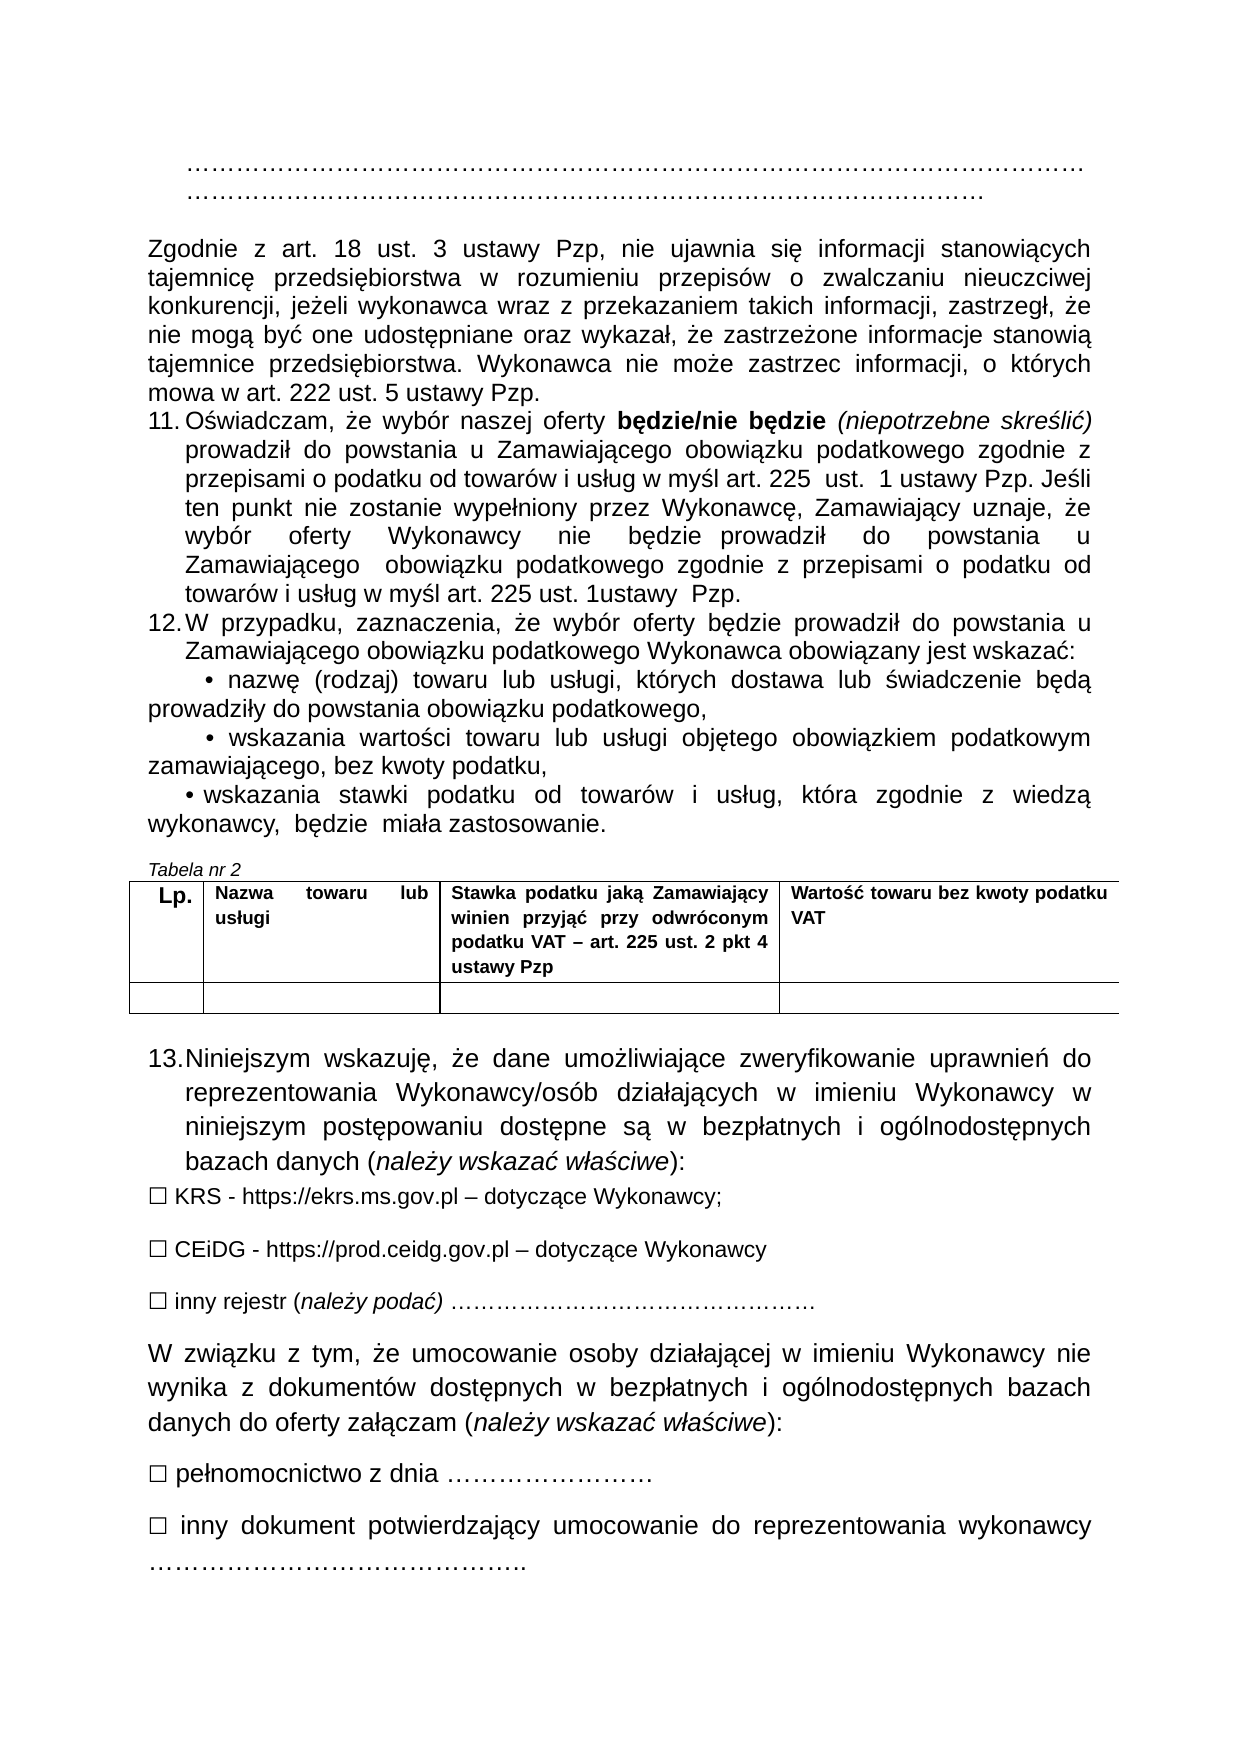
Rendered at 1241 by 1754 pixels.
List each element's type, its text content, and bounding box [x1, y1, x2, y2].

text • nazwę (rodzaj) towaru lub usługi, których dostawa lub świadczenie będą prowadziły do powstania obowiązku podatkowego, [148, 665, 1093, 723]
table_cell [130, 983, 203, 1013]
text • wskazania stawki podatku od towarów i usług, która zgodnie z wiedzą wykonawcy, będzie miała zastosowanie. [148, 780, 1093, 838]
table_cell [780, 983, 1119, 1013]
table_cell [441, 983, 779, 1013]
text Zgodnie z art. 18 ust. 3 ustawy Pzp, nie ujawnia się informacji stanowiących tajemnicę przedsiębiorstwa w rozumieniu przepisów o zwalczaniu nieuczciwej konkurencji, jeżeli wykonawca wraz z przekazaniem takich informacji, zastrzegł, że nie mogą być one udostępniane oraz wykazał, że zastrzeżone informacje stanowią tajemnice przedsiębiorstwa. Wykonawca nie może zastrzec informacji, o których mowa w art. 222 ust. 5 ustawy Pzp. [148, 234, 1093, 406]
table_header Nazwa towaru lub usługi [204, 882, 439, 982]
text Tabela nr 2 [148, 859, 1093, 881]
text ☐ inny dokument potwierdzający umocowanie do reprezentowania wykonawcy …………………………………….. [148, 1510, 1093, 1576]
text ☐ KRS - https://ekrs.ms.gov.pl – dotyczące Wykonawcy; [148, 1180, 1093, 1211]
text ☐ inny rejestr (należy podać) ………………………………………… [148, 1285, 1093, 1317]
text • wskazania wartości towaru lub usługi objętego obowiązkiem podatkowym zamawiającego, bez kwoty podatku, [148, 723, 1093, 780]
table_cell [204, 983, 439, 1013]
list Niniejszym wskazuję, że dane umożliwiające zweryfikowanie uprawnień do reprezentowania Wykonawcy/osób działających w imieniu Wykonawcy w niniejszym postępowaniu dostępne są w bezpłatnych i ogólnodostępnych bazach danych (należy wskazać właściwe): [148, 1043, 1093, 1176]
text ☐ pełnomocnictwo z dnia …………………… [148, 1458, 1093, 1489]
list W przypadku, zaznaczenia, że wybór oferty będzie prowadził do powstania u Zamawiającego obowiązku podatkowego Wykonawca obowiązany jest wskazać: [148, 608, 1093, 665]
table_header Lp. [130, 882, 203, 982]
list Oświadczam, że wybór naszej oferty będzie/nie będzie (niepotrzebne skreślić) prowadził do powstania u Zamawiającego obowiązku podatkowego zgodnie z przepisami o podatku od towarów i usług w myśl art. 225 ust. 1 ustawy Pzp. Jeśli ten punkt nie zostanie wypełniony przez Wykonawcę, Zamawiający uznaje, że wybór oferty Wykonawcy nie będzie prowadził do powstania u Zamawiającego obowiązku podatkowego zgodnie z przepisami o podatku od towarów i usług w myśl art. 225 ust. 1ustawy Pzp. [148, 406, 1093, 608]
table_header Stawka podatku jaką Zamawiający winien przyjąć przy odwróconym podatku VAT – art. 225 ust. 2 pkt 4 ustawy Pzp [441, 882, 779, 982]
text ☐ CEiDG - https://prod.ceidg.gov.pl – dotyczące Wykonawcy [148, 1233, 1093, 1264]
table_header Wartość towaru bez kwoty podatku VAT [780, 882, 1119, 982]
text W związku z tym, że umocowanie osoby działającej w imieniu Wykonawcy nie wynika z dokumentów dostępnych w bezpłatnych i ogólnodostępnych bazach danych do oferty załączam (należy wskazać właściwe): [148, 1338, 1093, 1437]
text …………………………………………………………………………………………………………………………………………………………………………………… [185, 148, 1093, 205]
